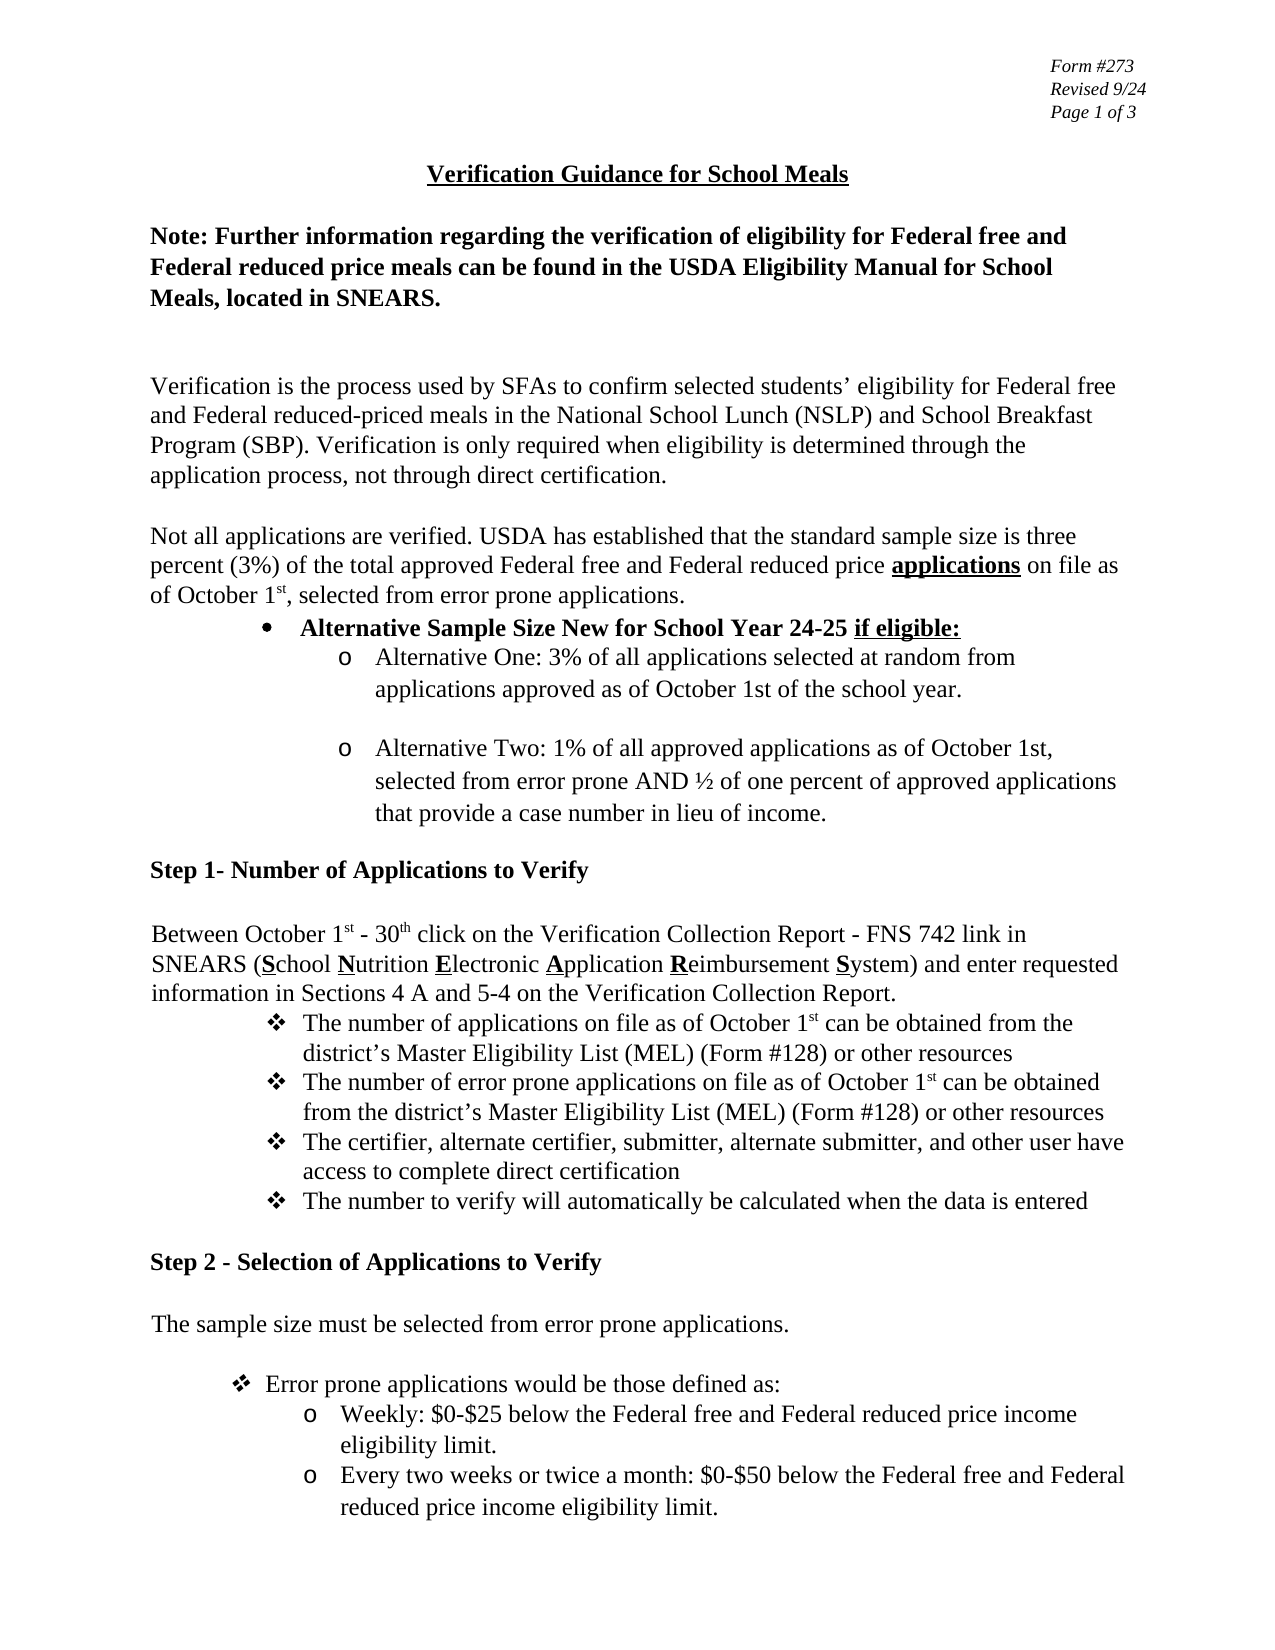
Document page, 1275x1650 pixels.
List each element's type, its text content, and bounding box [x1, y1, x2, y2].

list Weekly: $0-$25 below the Federal free and Federal reduced price income eligibility limit. [303, 1399, 1125, 1459]
list Alternative One: 3% of all applications selected at random from applications approved as of October 1st of the school year. [337, 642, 1125, 703]
list Every two weeks or twice a month: $0-$50 below the Federal free and Federal reduced price income eligibility limit. [303, 1460, 1125, 1521]
text Verification Guidance for School Meals [150, 159, 1125, 188]
subtitle Step 2 - Selection of Applications to Verify [150, 1247, 1125, 1276]
text Note: Further information regarding the verification of eligibility for Federal free and Federal reduced price meals can be found in the USDA Eligibility Manual for School Meals, located in SNEARS. [150, 221, 1125, 312]
text Between October 1st - 30th click on the Verification Collection Report - FNS 742 link in SNEARS (School Nutrition Electronic Application Reimbursement System) and enter requested information in Sections 4 A and 5-4 on the Verification Collection Report. [151, 919, 1125, 1007]
list Error prone applications would be those defined as: [228, 1369, 1125, 1398]
text Verification is the process used by SFAs to confirm selected students’ eligibility for Federal free and Federal reduced-priced meals in the National School Lunch (NSLP) and School Breakfast Program (SBP). Verification is only required when eligibility is determined through the application process, not through direct certification. [150, 371, 1125, 488]
list Alternative Sample Size New for School Year 24-25 if eligible: [262, 613, 1125, 641]
list Alternative Two: 1% of all approved applications as of October 1st, selected from error prone AND ½ of one percent of approved applications that provide a case number in lieu of income. [337, 733, 1125, 826]
text The sample size must be selected from error prone applications. [151, 1309, 1125, 1338]
list The number of applications on file as of October 1st can be obtained from the district’s Master Eligibility List (MEL) (Form #128) or other resources [265, 1008, 1125, 1067]
subtitle Step 1- Number of Applications to Verify [150, 856, 1125, 884]
list The number to verify will automatically be calculated when the data is entered [265, 1186, 1125, 1214]
list The number of error prone applications on file as of October 1st can be obtained from the district’s Master Eligibility List (MEL) (Form #128) or other resources [265, 1067, 1125, 1126]
list The certifier, alternate certifier, submitter, alternate submitter, and other user have access to complete direct certification [265, 1127, 1125, 1185]
text Not all applications are verified. USDA has established that the standard sample size is three percent (3%) of the total approved Federal free and Federal reduced price applications on file as of October 1st, selected from error prone applications. [150, 521, 1125, 609]
